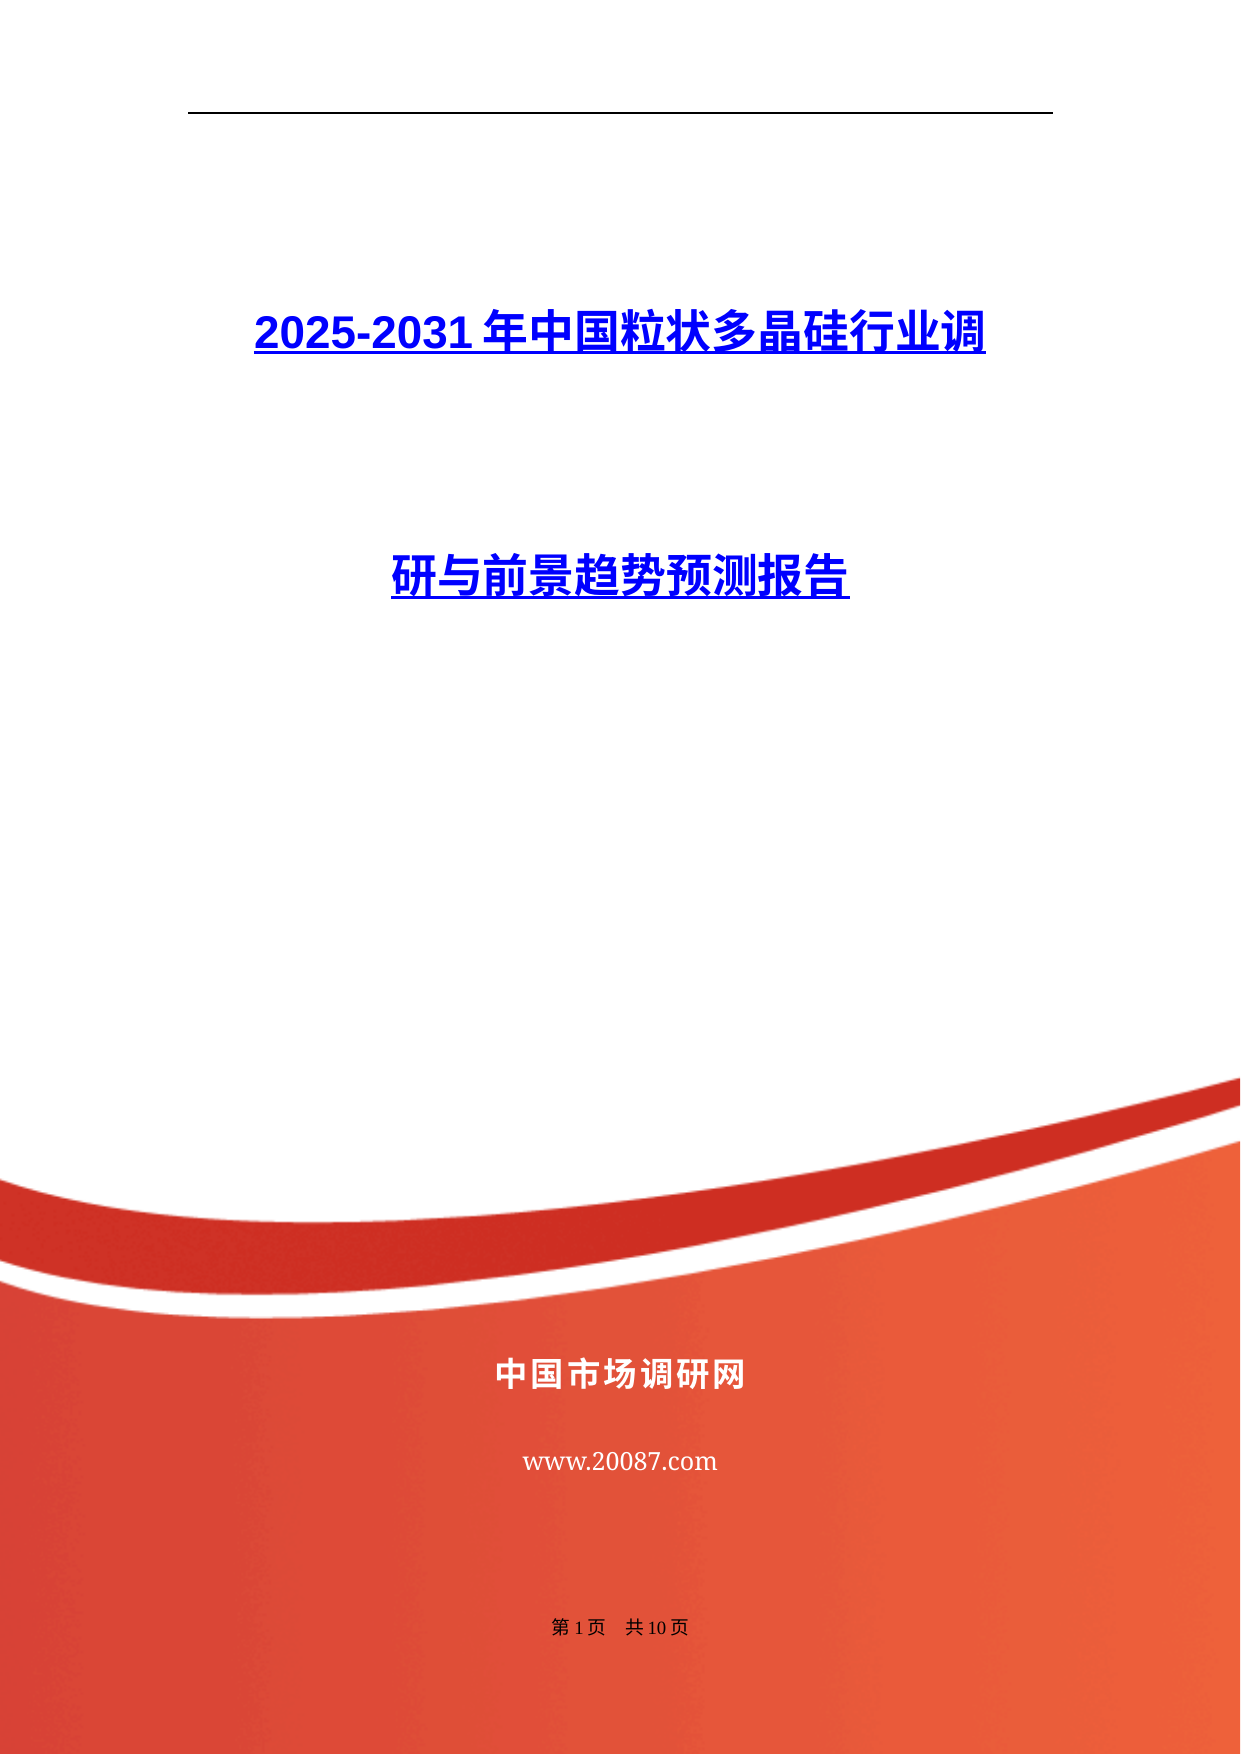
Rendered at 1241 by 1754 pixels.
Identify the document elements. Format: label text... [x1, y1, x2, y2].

subtitle 中国市场调研网 [187, 1339, 1053, 1404]
table_header 2025-2031年中国粒状多晶硅行业调研与前景趋势预测报告 [188, 207, 1053, 773]
text www.20087.com [187, 1428, 1053, 1493]
picture [0, 1006, 1241, 1754]
